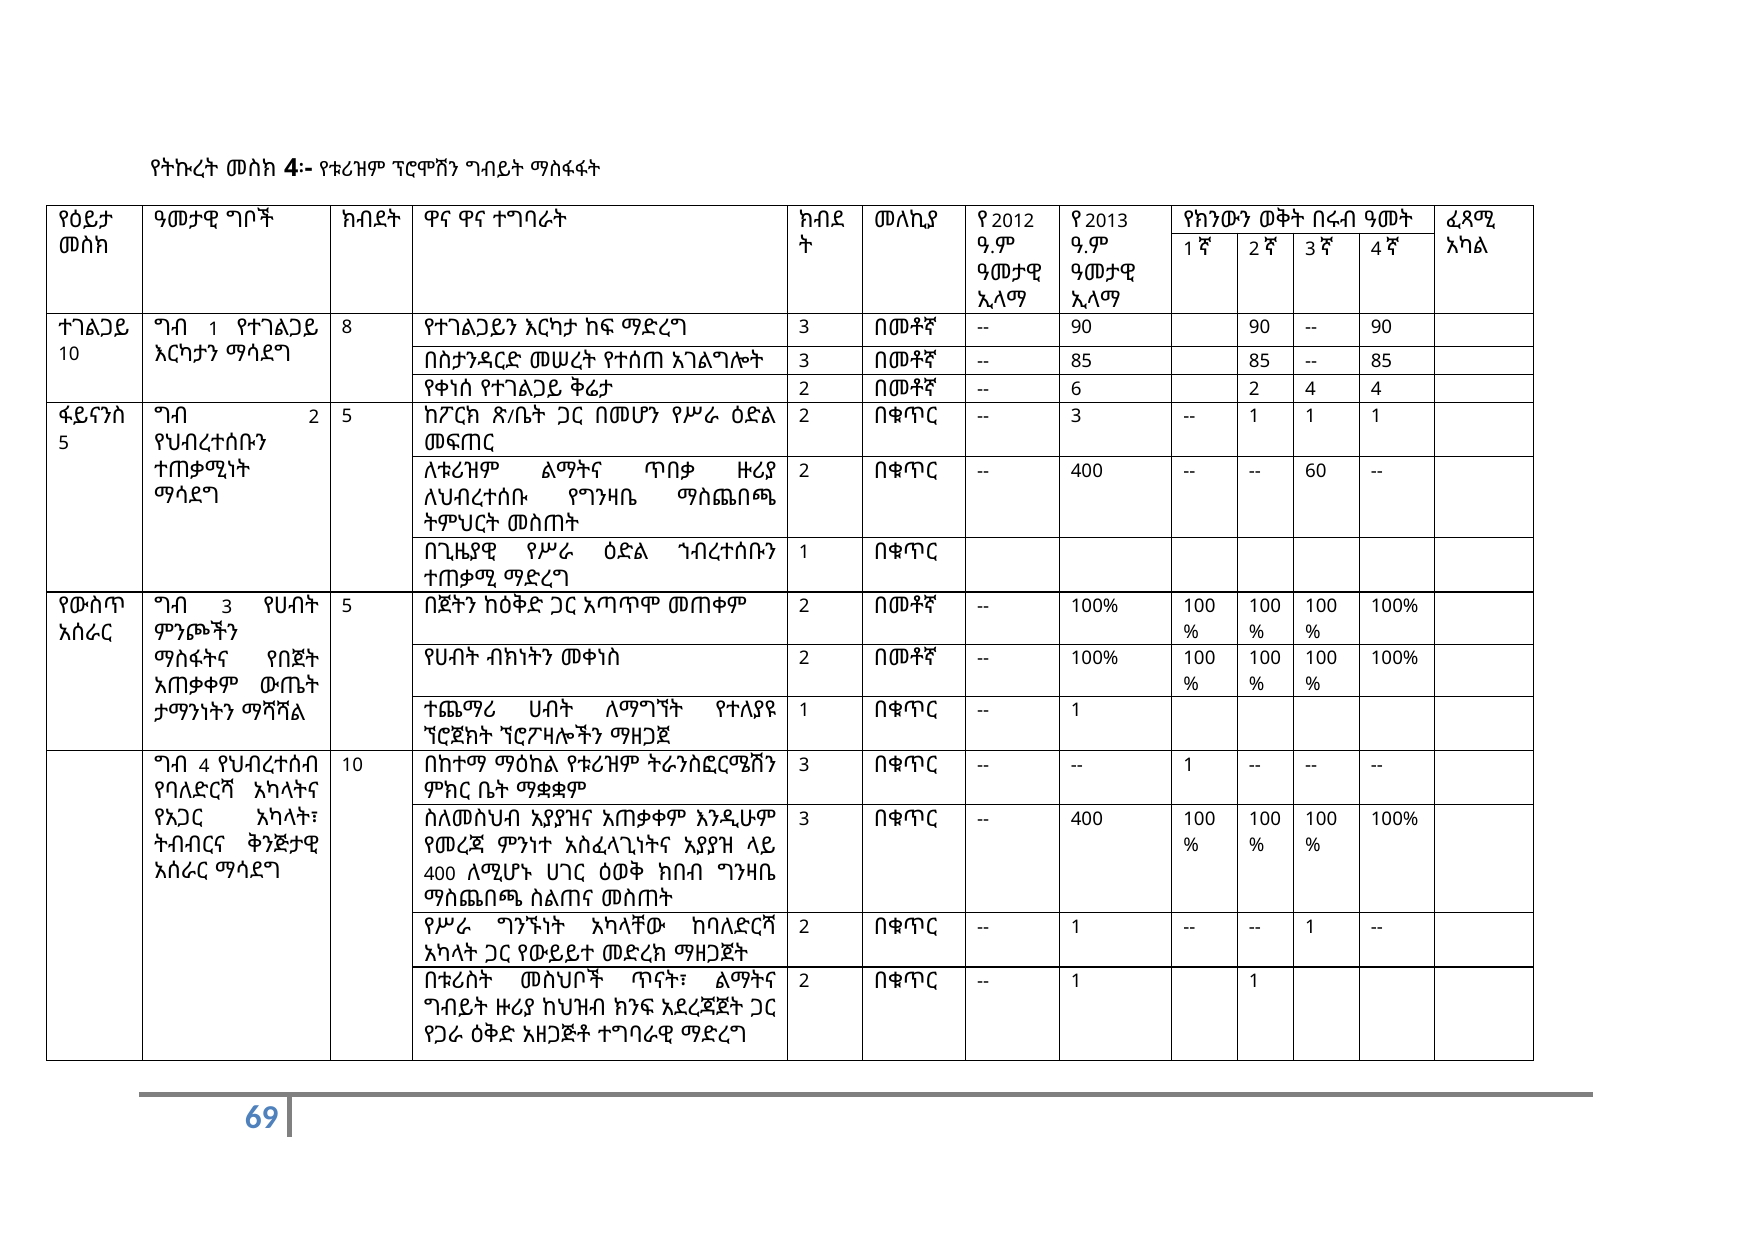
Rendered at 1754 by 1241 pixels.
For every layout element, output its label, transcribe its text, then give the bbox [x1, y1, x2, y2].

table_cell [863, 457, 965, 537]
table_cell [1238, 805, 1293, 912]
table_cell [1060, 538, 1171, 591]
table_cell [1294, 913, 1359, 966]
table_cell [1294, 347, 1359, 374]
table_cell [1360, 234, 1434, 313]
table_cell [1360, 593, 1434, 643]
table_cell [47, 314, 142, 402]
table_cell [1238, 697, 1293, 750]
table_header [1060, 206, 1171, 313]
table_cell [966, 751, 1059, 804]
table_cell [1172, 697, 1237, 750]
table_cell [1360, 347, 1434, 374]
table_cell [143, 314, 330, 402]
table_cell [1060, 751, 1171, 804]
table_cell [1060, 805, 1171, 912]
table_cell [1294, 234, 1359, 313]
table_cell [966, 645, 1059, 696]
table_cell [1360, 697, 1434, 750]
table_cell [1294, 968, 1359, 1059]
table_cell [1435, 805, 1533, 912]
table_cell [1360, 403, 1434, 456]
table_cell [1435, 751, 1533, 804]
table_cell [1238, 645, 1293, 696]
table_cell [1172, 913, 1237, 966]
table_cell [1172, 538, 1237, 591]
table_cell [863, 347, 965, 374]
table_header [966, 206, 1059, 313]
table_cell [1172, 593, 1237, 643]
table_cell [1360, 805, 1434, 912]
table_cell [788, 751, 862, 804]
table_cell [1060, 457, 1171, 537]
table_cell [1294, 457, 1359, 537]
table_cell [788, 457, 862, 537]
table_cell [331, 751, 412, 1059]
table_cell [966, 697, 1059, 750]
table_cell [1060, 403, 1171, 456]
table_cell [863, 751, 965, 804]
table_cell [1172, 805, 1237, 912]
text የትኩረት መስክ 4፡- የቱሪዝም ፕሮሞሽን ግብይት ማስፋፋት [150, 150, 1604, 184]
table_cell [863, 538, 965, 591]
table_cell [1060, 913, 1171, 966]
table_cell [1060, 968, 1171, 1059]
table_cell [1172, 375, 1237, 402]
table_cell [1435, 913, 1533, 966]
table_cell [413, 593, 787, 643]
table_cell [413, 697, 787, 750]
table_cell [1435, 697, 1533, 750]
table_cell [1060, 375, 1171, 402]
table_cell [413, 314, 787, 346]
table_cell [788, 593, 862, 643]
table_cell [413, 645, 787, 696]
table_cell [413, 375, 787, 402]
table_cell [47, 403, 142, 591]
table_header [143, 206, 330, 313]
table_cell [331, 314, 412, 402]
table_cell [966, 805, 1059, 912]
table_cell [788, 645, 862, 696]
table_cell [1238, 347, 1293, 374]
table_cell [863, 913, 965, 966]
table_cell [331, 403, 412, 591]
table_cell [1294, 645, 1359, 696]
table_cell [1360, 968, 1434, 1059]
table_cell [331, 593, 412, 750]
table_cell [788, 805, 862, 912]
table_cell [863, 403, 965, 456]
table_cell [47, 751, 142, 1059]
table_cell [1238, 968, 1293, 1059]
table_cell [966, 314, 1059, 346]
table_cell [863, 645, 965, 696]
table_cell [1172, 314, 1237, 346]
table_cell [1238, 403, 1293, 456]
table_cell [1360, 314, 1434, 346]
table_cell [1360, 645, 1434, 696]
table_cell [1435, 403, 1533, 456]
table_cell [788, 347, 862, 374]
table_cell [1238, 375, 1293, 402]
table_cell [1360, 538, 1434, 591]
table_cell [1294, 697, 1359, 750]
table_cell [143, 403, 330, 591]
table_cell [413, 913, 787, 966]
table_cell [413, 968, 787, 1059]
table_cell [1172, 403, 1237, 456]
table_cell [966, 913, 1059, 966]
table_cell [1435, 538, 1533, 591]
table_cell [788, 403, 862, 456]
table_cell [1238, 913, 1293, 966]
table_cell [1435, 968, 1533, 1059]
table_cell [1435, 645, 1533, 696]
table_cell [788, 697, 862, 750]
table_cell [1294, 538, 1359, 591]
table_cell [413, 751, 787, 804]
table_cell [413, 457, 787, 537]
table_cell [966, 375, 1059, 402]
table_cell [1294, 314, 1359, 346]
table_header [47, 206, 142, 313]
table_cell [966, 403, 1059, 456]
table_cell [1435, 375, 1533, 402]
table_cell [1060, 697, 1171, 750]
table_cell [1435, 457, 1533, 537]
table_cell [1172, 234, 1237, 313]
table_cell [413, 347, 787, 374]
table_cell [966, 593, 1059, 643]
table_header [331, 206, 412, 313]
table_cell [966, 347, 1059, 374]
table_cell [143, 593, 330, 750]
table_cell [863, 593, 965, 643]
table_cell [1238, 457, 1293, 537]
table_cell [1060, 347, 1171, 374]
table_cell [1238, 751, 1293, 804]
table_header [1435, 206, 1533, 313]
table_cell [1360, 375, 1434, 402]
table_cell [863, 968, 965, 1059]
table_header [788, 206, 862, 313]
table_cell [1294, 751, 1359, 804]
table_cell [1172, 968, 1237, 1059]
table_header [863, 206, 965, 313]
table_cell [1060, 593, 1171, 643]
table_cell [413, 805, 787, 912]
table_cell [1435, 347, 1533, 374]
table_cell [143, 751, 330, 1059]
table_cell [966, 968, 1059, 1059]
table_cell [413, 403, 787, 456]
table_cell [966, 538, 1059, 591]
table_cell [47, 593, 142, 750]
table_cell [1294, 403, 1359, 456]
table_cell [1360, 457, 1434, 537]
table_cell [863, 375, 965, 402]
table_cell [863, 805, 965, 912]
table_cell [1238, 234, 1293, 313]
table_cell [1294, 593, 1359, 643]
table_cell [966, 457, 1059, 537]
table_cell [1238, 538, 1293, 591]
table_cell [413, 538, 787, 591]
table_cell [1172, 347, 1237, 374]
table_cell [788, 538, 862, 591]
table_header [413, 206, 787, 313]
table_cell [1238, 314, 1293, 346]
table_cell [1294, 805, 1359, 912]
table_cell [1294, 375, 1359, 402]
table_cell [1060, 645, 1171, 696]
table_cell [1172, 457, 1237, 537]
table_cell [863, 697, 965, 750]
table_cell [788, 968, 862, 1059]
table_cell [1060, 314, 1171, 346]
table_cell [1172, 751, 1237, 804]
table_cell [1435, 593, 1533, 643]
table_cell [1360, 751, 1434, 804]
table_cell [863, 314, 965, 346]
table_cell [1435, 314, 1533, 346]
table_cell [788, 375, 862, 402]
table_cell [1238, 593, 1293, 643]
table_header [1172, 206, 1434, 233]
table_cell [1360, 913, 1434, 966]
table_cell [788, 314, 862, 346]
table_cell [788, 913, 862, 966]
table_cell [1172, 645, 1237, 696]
